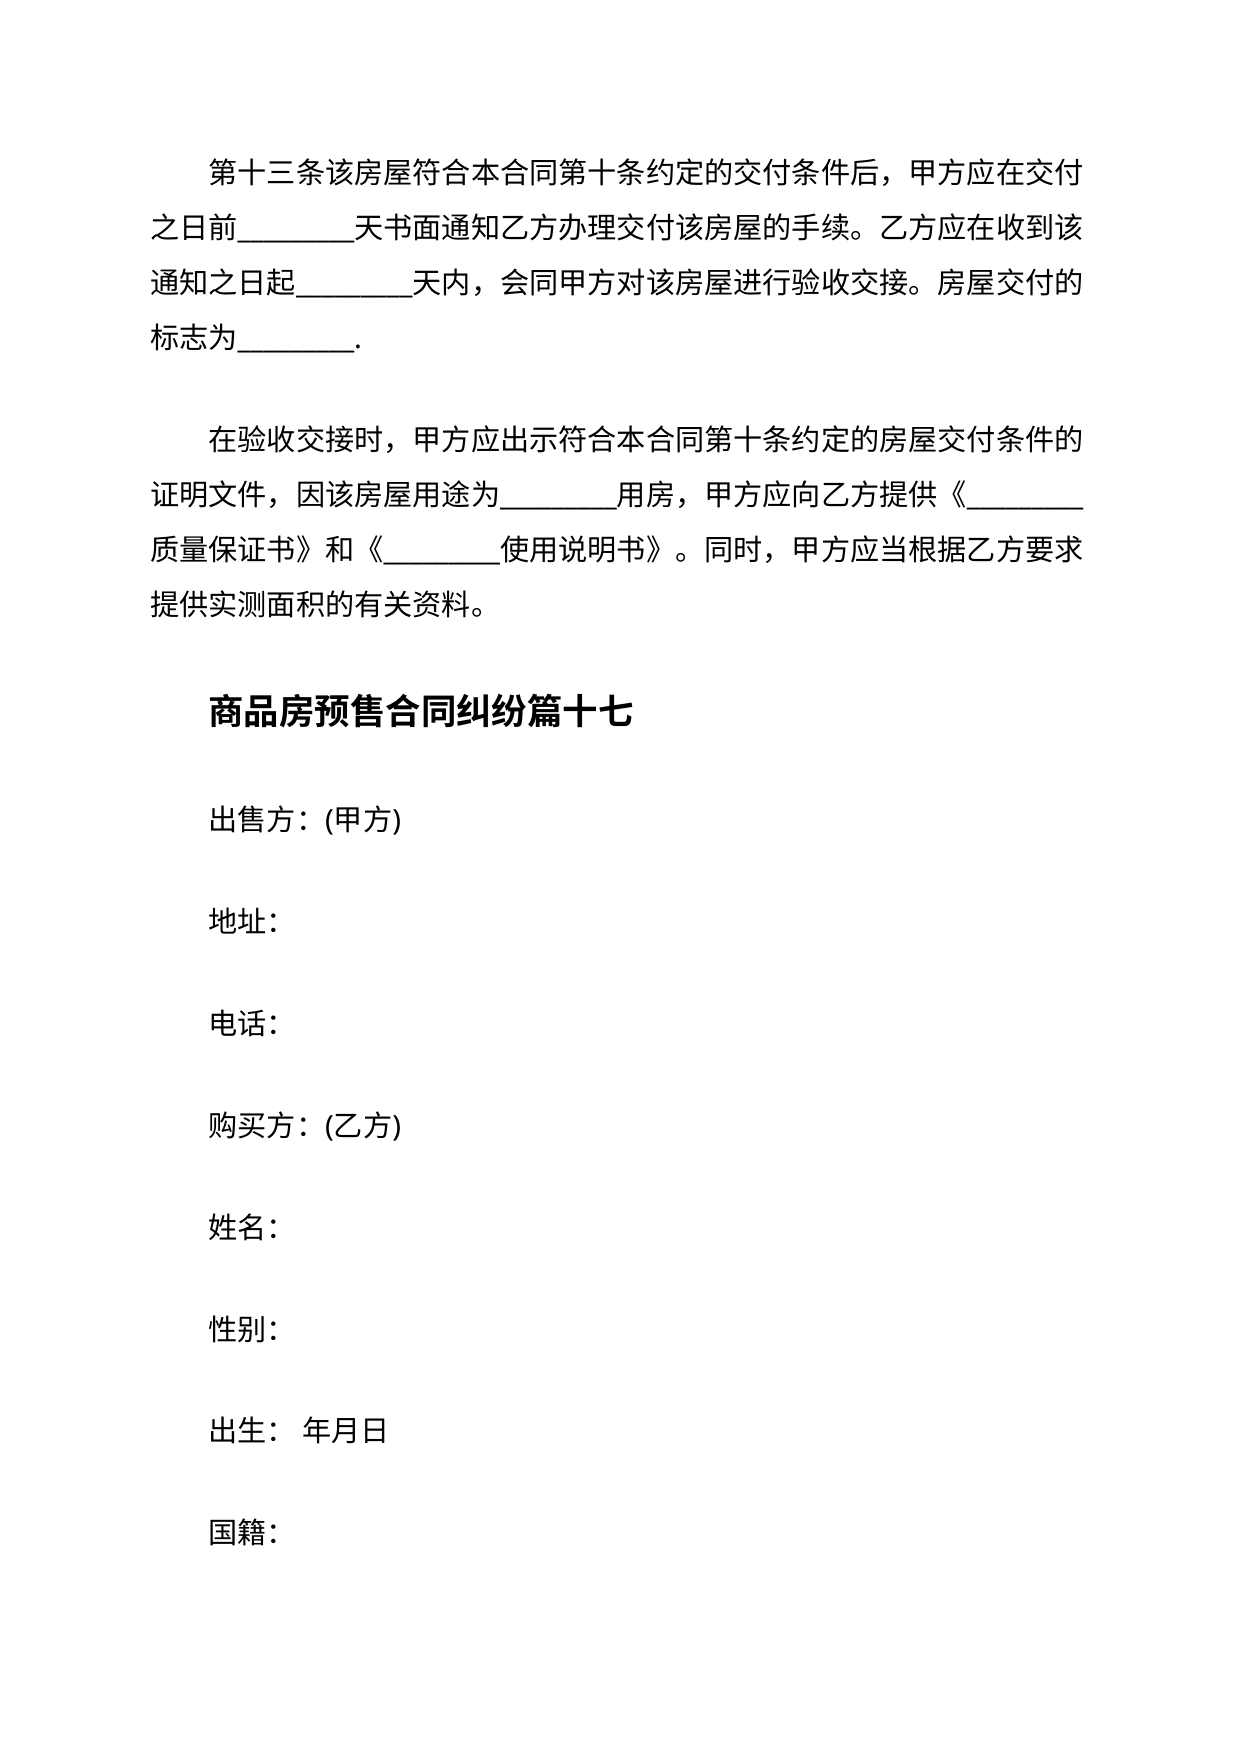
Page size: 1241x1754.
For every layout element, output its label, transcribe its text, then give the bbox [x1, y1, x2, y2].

text 出售方：(甲方) [150, 797, 1090, 839]
text 购买方：(乙方) [150, 1102, 1090, 1145]
text 地址： [150, 899, 1090, 941]
text 电话： [150, 1001, 1090, 1043]
text 商品房预售合同纠纷篇十七 [150, 683, 1090, 735]
text 第十三条该房屋符合本合同第十条约定的交付条件后，甲方应在交付之日前_________天书面通知乙方办理交付该房屋的手续。乙方应在收到该通知之日起_________天内，会同甲方对该房屋进行验收交接。房屋交付的标志为_________. [150, 150, 1090, 357]
text 姓名： [150, 1204, 1090, 1247]
text 出生： 年月日 [150, 1408, 1090, 1450]
text 国籍： [150, 1510, 1090, 1552]
text 性别： [150, 1306, 1090, 1348]
text 在验收交接时，甲方应出示符合本合同第十条约定的房屋交付条件的证明文件，因该房屋用途为_________用房，甲方应向乙方提供《_________质量保证书》和《_________使用说明书》。同时，甲方应当根据乙方要求提供实测面积的有关资料。 [150, 417, 1090, 624]
